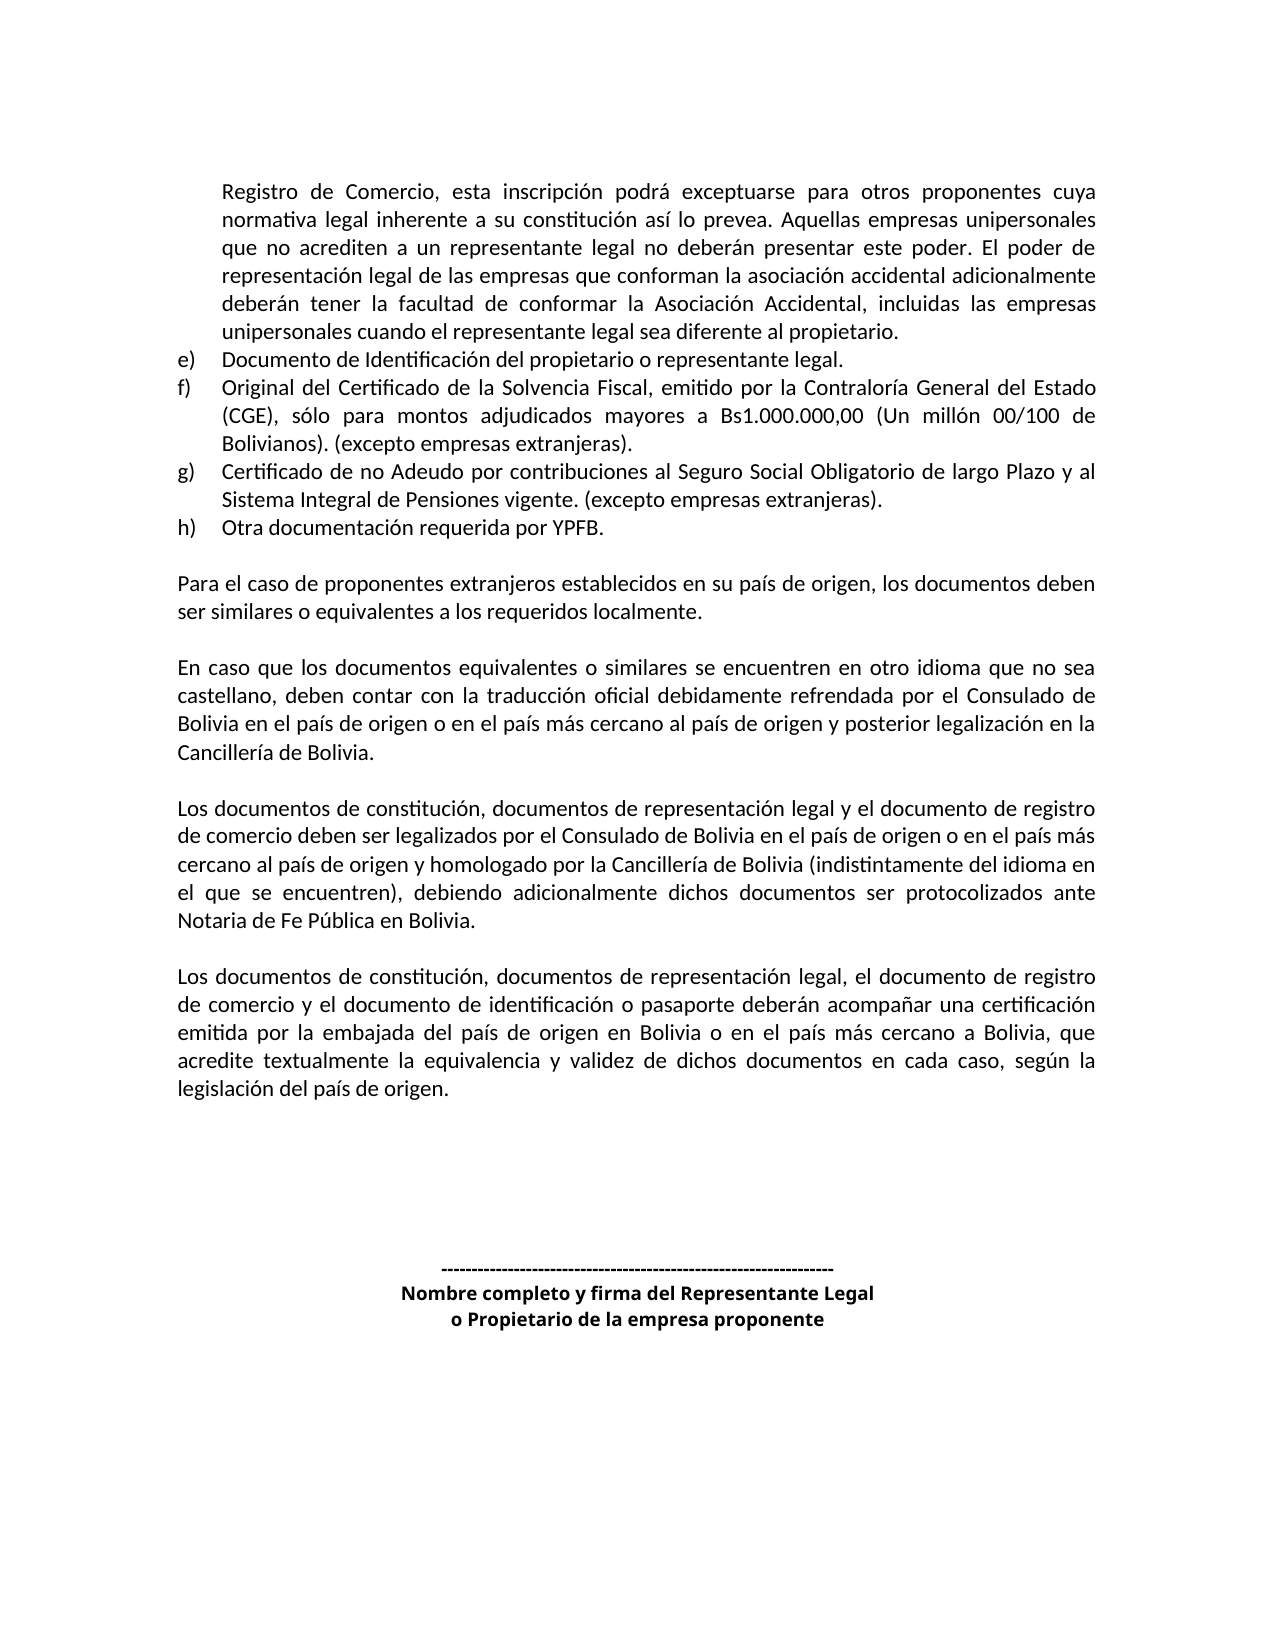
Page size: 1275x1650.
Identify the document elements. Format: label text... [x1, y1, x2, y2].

text Nombre completo y firma del Representante Legal [177, 1281, 1098, 1306]
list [177, 177, 1098, 345]
text En caso que los documentos equivalentes o similares se encuentren en otro idioma que no sea castellano, deben contar con la traducción oficial debidamente refrendada por el Consulado de Bolivia en el país de origen o en el país más cercano al país de origen y posterior legalización en la Cancillería de Bolivia. [177, 653, 1098, 766]
text Los documentos de constitución, documentos de representación legal, el documento de registro de comercio y el documento de identificación o pasaporte deberán acompañar una certificación emitida por la embajada del país de origen en Bolivia o en el país más cercano a Bolivia, que acredite textualmente la equivalencia y validez de dichos documentos en cada caso, según la legislación del país de origen. [177, 962, 1098, 1102]
list Certificado de no Adeudo por contribuciones al Seguro Social Obligatorio de largo Plazo y al Sistema Integral de Pensiones vigente. (excepto empresas extranjeras). [177, 457, 1098, 513]
text Para el caso de proponentes extranjeros establecidos en su país de origen, los documentos deben ser similares o equivalentes a los requeridos localmente. [177, 569, 1098, 626]
list Documento de Identificación del propietario o representante legal. [177, 345, 1098, 373]
text o Propietario de la empresa proponente [177, 1306, 1098, 1332]
text Los documentos de constitución, documentos de representación legal y el documento de registro de comercio deben ser legalizados por el Consulado de Bolivia en el país de origen o en el país más cercano al país de origen y homologado por la Cancillería de Bolivia (indistintamente del idioma en el que se encuentren), debiendo adicionalmente dichos documentos ser protocolizados ante Notaria de Fe Pública en Bolivia. [177, 794, 1098, 934]
text ----------------------------------------------------------------- [177, 1255, 1098, 1281]
list Original del Certificado de la Solvencia Fiscal, emitido por la Contraloría General del Estado (CGE), sólo para montos adjudicados mayores a Bs1.000.000,00 (Un millón 00/100 de Bolivianos). (excepto empresas extranjeras). [177, 373, 1098, 457]
list Otra documentación requerida por YPFB. [177, 513, 1098, 541]
